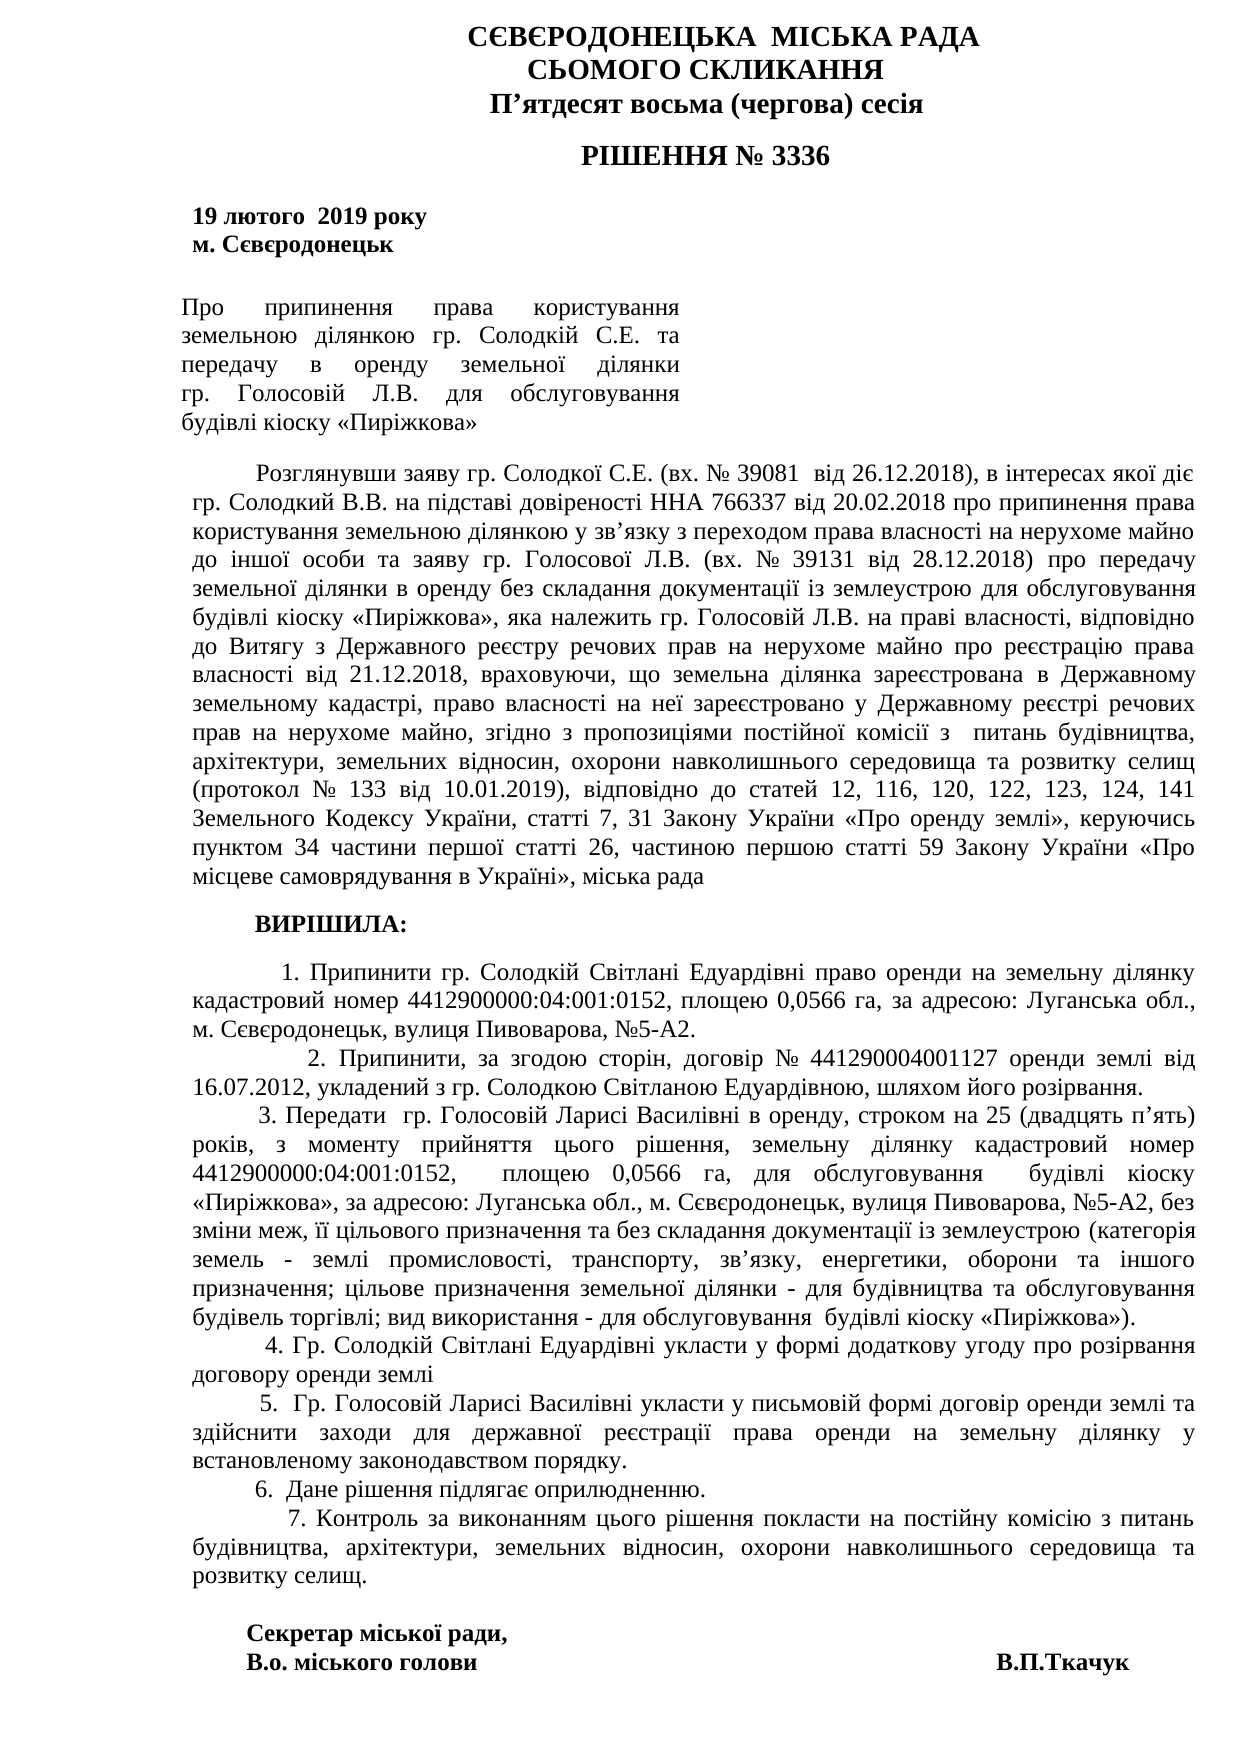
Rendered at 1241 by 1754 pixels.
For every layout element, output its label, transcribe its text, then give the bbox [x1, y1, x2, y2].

text 3. Передати гр. Голосовій Ларисі Василівні в оренду, строком на 25 (двадцять п’ять) років, з моменту прийняття цього рішення, земельну ділянку кадастровий номер 4412900000:04:001:0152, площею 0,0566 га, для обслуговування будівлі кіоску «Пиріжкова», за адресою: Луганська обл., м. Сєвєродонецьк, вулиця Пивоварова, №5-А2, без зміни меж, її цільового призначення та без складання документації із землеустрою (категорія земель - землі промисловості, транспорту, зв’язку, енергетики, оборони та іншого призначення; цільове призначення земельної ділянки - для будівництва та обслуговування будівель торгівлі; вид використання - для обслуговування будівлі кіоску «Пиріжкова»). [192, 1100, 1196, 1330]
subtitle СЄВЄРОДОНЕЦЬКА МІСЬКА РАДА [215, 19, 1196, 52]
text Секретар міської ради, [177, 1618, 1196, 1647]
text 5. Гр. Голосовій Ларисі Василівні укласти у письмовій формі договір оренди землі та здійснити заходи для державної реєстрації права оренди на земельну ділянку у встановленому законодавством порядку. [192, 1388, 1196, 1474]
text м. Сєвєродонецьк [192, 229, 1196, 258]
text В.о. міського голови В.П.Ткачук [177, 1647, 1196, 1675]
table_header Про припинення права користування земельною ділянкою гр. Солодкій С.Е. та передачу в оренду земельної ділянки гр. Голосовій Л.В. для обслуговування будівлі кіоску «Пиріжкова» [155, 292, 691, 458]
text 4. Гр. Солодкій Світлані Едуардівні укласти у формі додаткову угоду про розірвання договору оренди землі [192, 1330, 1196, 1388]
text 1. Припинити гр. Солодкій Світлані Едуардівні право оренди на земельну ділянку кадастровий номер 4412900000:04:001:0152, площею 0,0566 га, за адресою: Луганська обл., м. Сєвєродонецьк, вулиця Пивоварова, №5-А2. [192, 957, 1196, 1043]
subtitle СЬОМОГО СКЛИКАННЯ [215, 52, 1196, 86]
subtitle РІШЕННЯ № 3336 [215, 138, 1196, 172]
text Розглянувши заяву гр. Солодкої С.Е. (вх. № 39081 від 26.12.2018), в інтересах якої діє гр. Солодкий В.В. на підставі довіреності ННА 766337 від 20.02.2018 про припинення права користування земельною ділянкою у зв’язку з переходом права власності на нерухоме майно до іншої особи та заяву гр. Голосової Л.В. (вх. № 39131 від 28.12.2018) про передачу земельної ділянки в оренду без складання документації із землеустрою для обслуговування будівлі кіоску «Пиріжкова», яка належить гр. Голосовій Л.В. на праві власності, відповідно до Витягу з Державного реєстру речових прав на нерухоме майно про реєстрацію права власності від 21.12.2018, враховуючи, що земельна ділянка зареєстрована в Державному земельному кадастрі, право власності на неї зареєстровано у Державному реєстрі речових прав на нерухоме майно, згідно з пропозиціями постійної комісії з питань будівництва, архітектури, земельних відносин, охорони навколишнього середовища та розвитку селищ (протокол № 133 від 10.01.2019), відповідно до статей 12, 116, 120, 122, 123, 124, 141 Земельного Кодексу України, статті 7, 31 Закону України «Про оренду землі», керуючись пунктом 34 частини першої статті 26, частиною першою статті 59 Закону України «Про місцеве самоврядування в Україні», міська рада [192, 717, 1196, 889]
text 19 лютого 2019 року [192, 201, 591, 229]
text ВИРІШИЛА: [192, 909, 1196, 937]
text П’ятдесят восьма (чергова) сесія [177, 86, 1236, 119]
text Розглянувши заяву гр. Солодкої С.Е. (вх. № 39081 від 26.12.2018), в інтересах якої діє гр. Солодкий В.В. на підставі довіреності ННА 766337 від 20.02.2018 про припинення права користування земельною ділянкою у зв’язку з переходом права власності на нерухоме майно до іншої особи та заяву гр. Голосової Л.В. (вх. № 39131 від 28.12.2018) про передачу земельної ділянки в оренду без складання документації із землеустрою для обслуговування будівлі кіоску «Пиріжкова», яка належить гр. Голосовій Л.В. на праві власності, відповідно до Витягу з Державного реєстру речових прав на нерухоме майно про реєстрацію права власності від 21.12.2018, враховуючи, що земельна ділянка зареєстрована в Державному земельному кадастрі, право власності на неї зареєстровано у Державному реєстрі речових прав на нерухоме майно, згідно з пропозиціями постійної комісії з питань будівництва, архітектури, земельних відносин, охорони навколишнього середовища та розвитку селищ (протокол № 133 від 10.01.2019), відповідно до статей 12, 116, 120, 122, 123, 124, 141 Земельного Кодексу України, статті 7, 31 Закону України «Про оренду землі», керуючись пунктом 34 частини першої статті 26, частиною першою статті 59 Закону України «Про місцеве самоврядування в Україні», міська рада [192, 458, 1196, 688]
text 7. Контроль за виконанням цього рішення покласти на постійну комісію з питань будівництва, архітектури, земельних відносин, охорони навколишнього середовища та розвитку селищ. [192, 1503, 1196, 1589]
text 2. Припинити, за згодою сторін, договір № 441290004001127 оренди землі від 16.07.2012, укладений з гр. Солодкою Світланою Едуардівною, шляхом його розірвання. [192, 1043, 1196, 1100]
text 6. Дане рішення підлягає оприлюдненню. [192, 1474, 1196, 1503]
